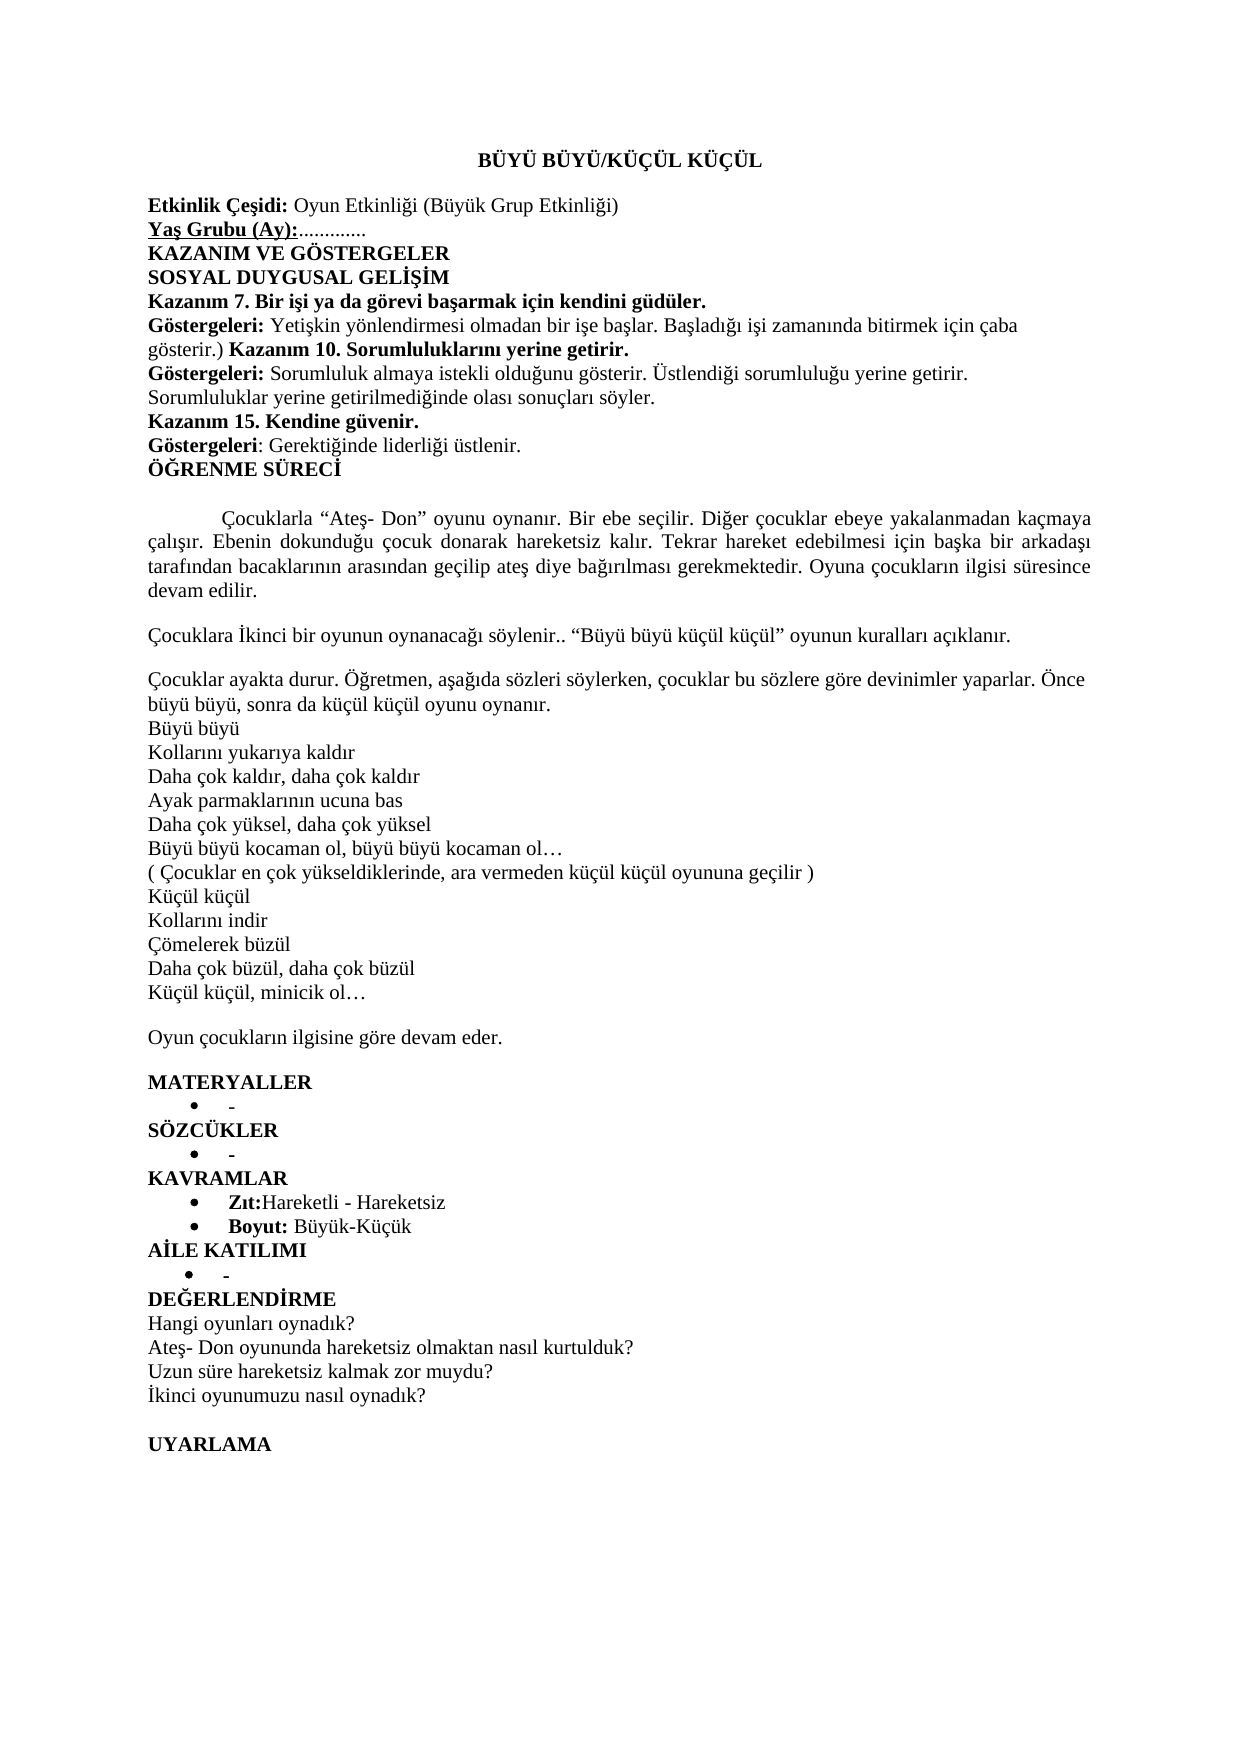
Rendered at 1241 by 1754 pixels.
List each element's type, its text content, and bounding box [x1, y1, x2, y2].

text KAZANIM VE GÖSTERGELER [148, 241, 1092, 265]
text Yaş Grubu (Ay):............. [148, 217, 1092, 241]
list - [191, 1142, 1092, 1166]
text ÖĞRENME SÜRECİ [148, 457, 1092, 481]
list Boyut: Büyük-Küçük [191, 1214, 1092, 1238]
text AİLE KATILIMI [148, 1238, 1092, 1262]
text İkinci oyunumuzu nasıl oynadık? [148, 1383, 1092, 1407]
text MATERYALLER [148, 1070, 1092, 1094]
text SÖZCÜKLER [148, 1118, 1092, 1142]
text Göstergeleri: Sorumluluk almaya istekli olduğunu gösterir. Üstlendiği sorumluluğu yerine getirir. Sorumluluklar yerine getirilmediğinde olası sonuçları söyler. [148, 361, 1092, 409]
text BÜYÜ BÜYÜ/KÜÇÜL KÜÇÜL [148, 148, 1092, 172]
list - [191, 1094, 1092, 1118]
text Etkinlik Çeşidi: Oyun Etkinliği (Büyük Grup Etkinliği) [148, 193, 1092, 217]
list - [185, 1262, 1092, 1287]
text Kazanım 15. Kendine güvenir. [148, 409, 1092, 433]
text Kazanım 7. Bir işi ya da görevi başarmak için kendini güdüler. [148, 289, 1092, 313]
text Ateş- Don oyununda hareketsiz olmaktan nasıl kurtulduk? [148, 1335, 1092, 1359]
text KAVRAMLAR [148, 1166, 1092, 1190]
text SOSYAL DUYGUSAL GELİŞİM [148, 265, 1092, 289]
text Göstergeleri: Yetişkin yönlendirmesi olmadan bir işe başlar. Başladığı işi zamanında bitirmek için çaba gösterir.) Kazanım 10. Sorumluluklarını yerine getirir. [148, 313, 1092, 361]
text DEĞERLENDİRME [148, 1287, 1092, 1311]
text Uzun süre hareketsiz kalmak zor muydu? [148, 1359, 1092, 1383]
text Çocuklar ayakta durur. Öğretmen, aşağıda sözleri söylerken, çocuklar bu sözlere göre devinimler yaparlar. Önce büyü büyü, sonra da küçül küçül oyunu oynanır. Büyü büyü Kollarını yukarıya kaldır Daha çok kaldır, daha çok kaldır Ayak parmaklarının ucuna bas Daha çok yüksel, daha çok yüksel Büyü büyü kocaman ol, büyü büyü kocaman ol… ( Çocuklar en çok yükseldiklerinde, ara vermeden küçül küçül oyununa geçilir ) Küçül küçül Kollarını indir Çömelerek büzül Daha çok büzül, daha çok büzül Küçül küçül, minicik ol… [148, 667, 1092, 1004]
text Oyun çocukların ilgisine göre devam eder. [148, 1025, 1092, 1049]
text Çocuklarla “Ateş- Don” oyunu oynanır. Bir ebe seçilir. Diğer çocuklar ebeye yakalanmadan kaçmaya çalışır. Ebenin dokunduğu çocuk donarak hareketsiz kalır. Tekrar hareket edebilmesi için başka bir arkadaşı tarafından bacaklarının arasından geçilip ateş diye bağırılması gerekmektedir. Oyuna çocukların ilgisi süresince devam edilir. [148, 505, 1092, 602]
text Göstergeleri: Gerektiğinde liderliği üstlenir. [148, 433, 1092, 457]
text Hangi oyunları oynadık? [148, 1311, 1092, 1335]
text UYARLAMA [148, 1432, 1092, 1456]
text Çocuklara İkinci bir oyunun oynanacağı söylenir.. “Büyü büyü küçül küçül” oyunun kuralları açıklanır. [148, 622, 1092, 647]
list Zıt:Hareketli - Hareketsiz [191, 1190, 1092, 1214]
